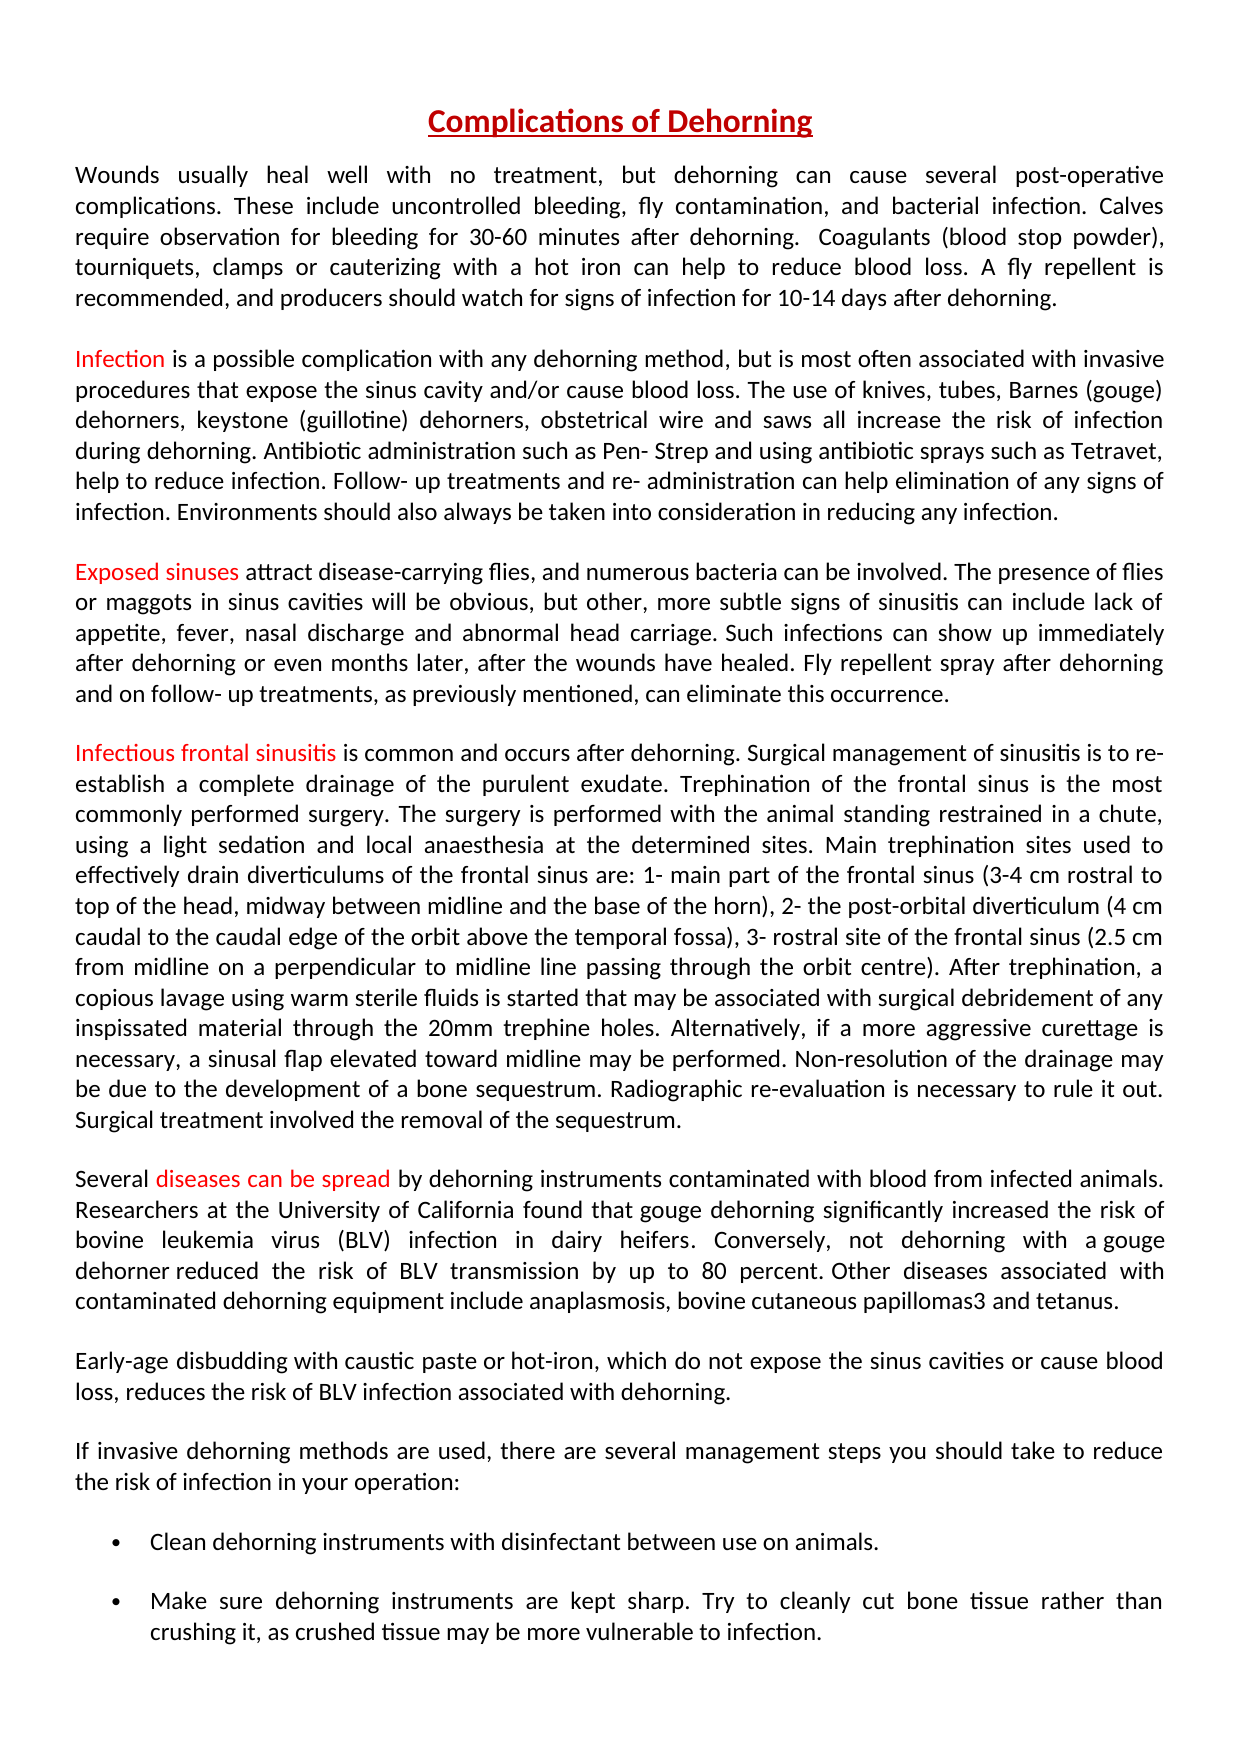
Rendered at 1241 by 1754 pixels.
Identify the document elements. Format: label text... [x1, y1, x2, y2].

text Early-age disbudding with caustic paste or hot-iron, which do not expose the sinus cavities or cause blood loss, reduces the risk of BLV infection associated with dehorning. [75, 1345, 1165, 1406]
text Complications of Dehorning [75, 100, 1165, 141]
text Infectious frontal sinusitis is common and occurs after dehorning. Surgical management of sinusitis is to re-establish a complete drainage of the purulent exudate. Trephination of the frontal sinus is the most commonly performed surgery. The surgery is performed with the animal standing restrained in a chute, using a light sedation and local anaesthesia at the determined sites. Main trephination sites used to effectively drain diverticulums of the frontal sinus are: 1- main part of the frontal sinus (3-4 cm rostral to top of the head, midway between midline and the base of the horn), 2- the post-orbital diverticulum (4 cm caudal to the caudal edge of the orbit above the temporal fossa), 3- rostral site of the frontal sinus (2.5 cm from midline on a perpendicular to midline line passing through the orbit centre). After trephination, a copious lavage using warm sterile fluids is started that may be associated with surgical debridement of any inspissated material through the 20mm trephine holes. Alternatively, if a more aggressive curettage is necessary, a sinusal flap elevated toward midline may be performed. Non-resolution of the drainage may be due to the development of a bone sequestrum. Radiographic re-evaluation is necessary to rule it out. Surgical treatment involved the removal of the sequestrum. [75, 737, 1165, 1134]
text Several diseases can be spread by dehorning instruments contaminated with blood from infected animals. Researchers at the University of California found that gouge dehorning significantly increased the risk of bovine leukemia virus (BLV) infection in dairy heifers. Conversely, not dehorning with a gouge dehorner reduced the risk of BLV transmission by up to 80 percent. Other diseases associated with contaminated dehorning equipment include anaplasmosis, bovine cutaneous papillomas3 and tetanus. [75, 1163, 1165, 1316]
text If invasive dehorning methods are used, there are several management steps you should take to reduce the risk of infection in your operation: [75, 1435, 1165, 1496]
text Exposed sinuses attract disease-carrying flies, and numerous bacteria can be involved. The presence of flies or maggots in sinus cavities will be obvious, but other, more subtle signs of sinusitis can include lack of appetite, fever, nasal discharge and abnormal head carriage. Such infections can show up immediately after dehorning or even months later, after the wounds have healed. Fly repellent spray after dehorning and on follow- up treatments, as previously mentioned, can eliminate this occurrence. [75, 556, 1165, 708]
list Make sure dehorning instruments are kept sharp. Try to cleanly cut bone tissue rather than crushing it, as crushed tissue may be more vulnerable to infection. [112, 1585, 1165, 1646]
text Wounds usually heal well with no treatment, but dehorning can cause several post-operative complications. These include uncontrolled bleeding, fly contamination, and bacterial infection. Calves require observation for bleeding for 30-60 minutes after dehorning. Coagulants (blood stop powder), tourniquets, clamps or cauterizing with a hot iron can help to reduce blood loss. A fly repellent is recommended, and producers should watch for signs of infection for 10-14 days after dehorning. [75, 159, 1165, 312]
list Clean dehorning instruments with disinfectant between use on animals. [112, 1526, 1165, 1556]
text Infection is a possible complication with any dehorning method, but is most often associated with invasive procedures that expose the sinus cavity and/or cause blood loss. The use of knives, tubes, Barnes (gouge) dehorners, keystone (guillotine) dehorners, obstetrical wire and saws all increase the risk of infection during dehorning. Antibiotic administration such as Pen- Strep and using antibiotic sprays such as Tetravet, help to reduce infection. Follow- up treatments and re- administration can help elimination of any signs of infection. Environments should also always be taken into consideration in reducing any infection. [75, 343, 1165, 527]
